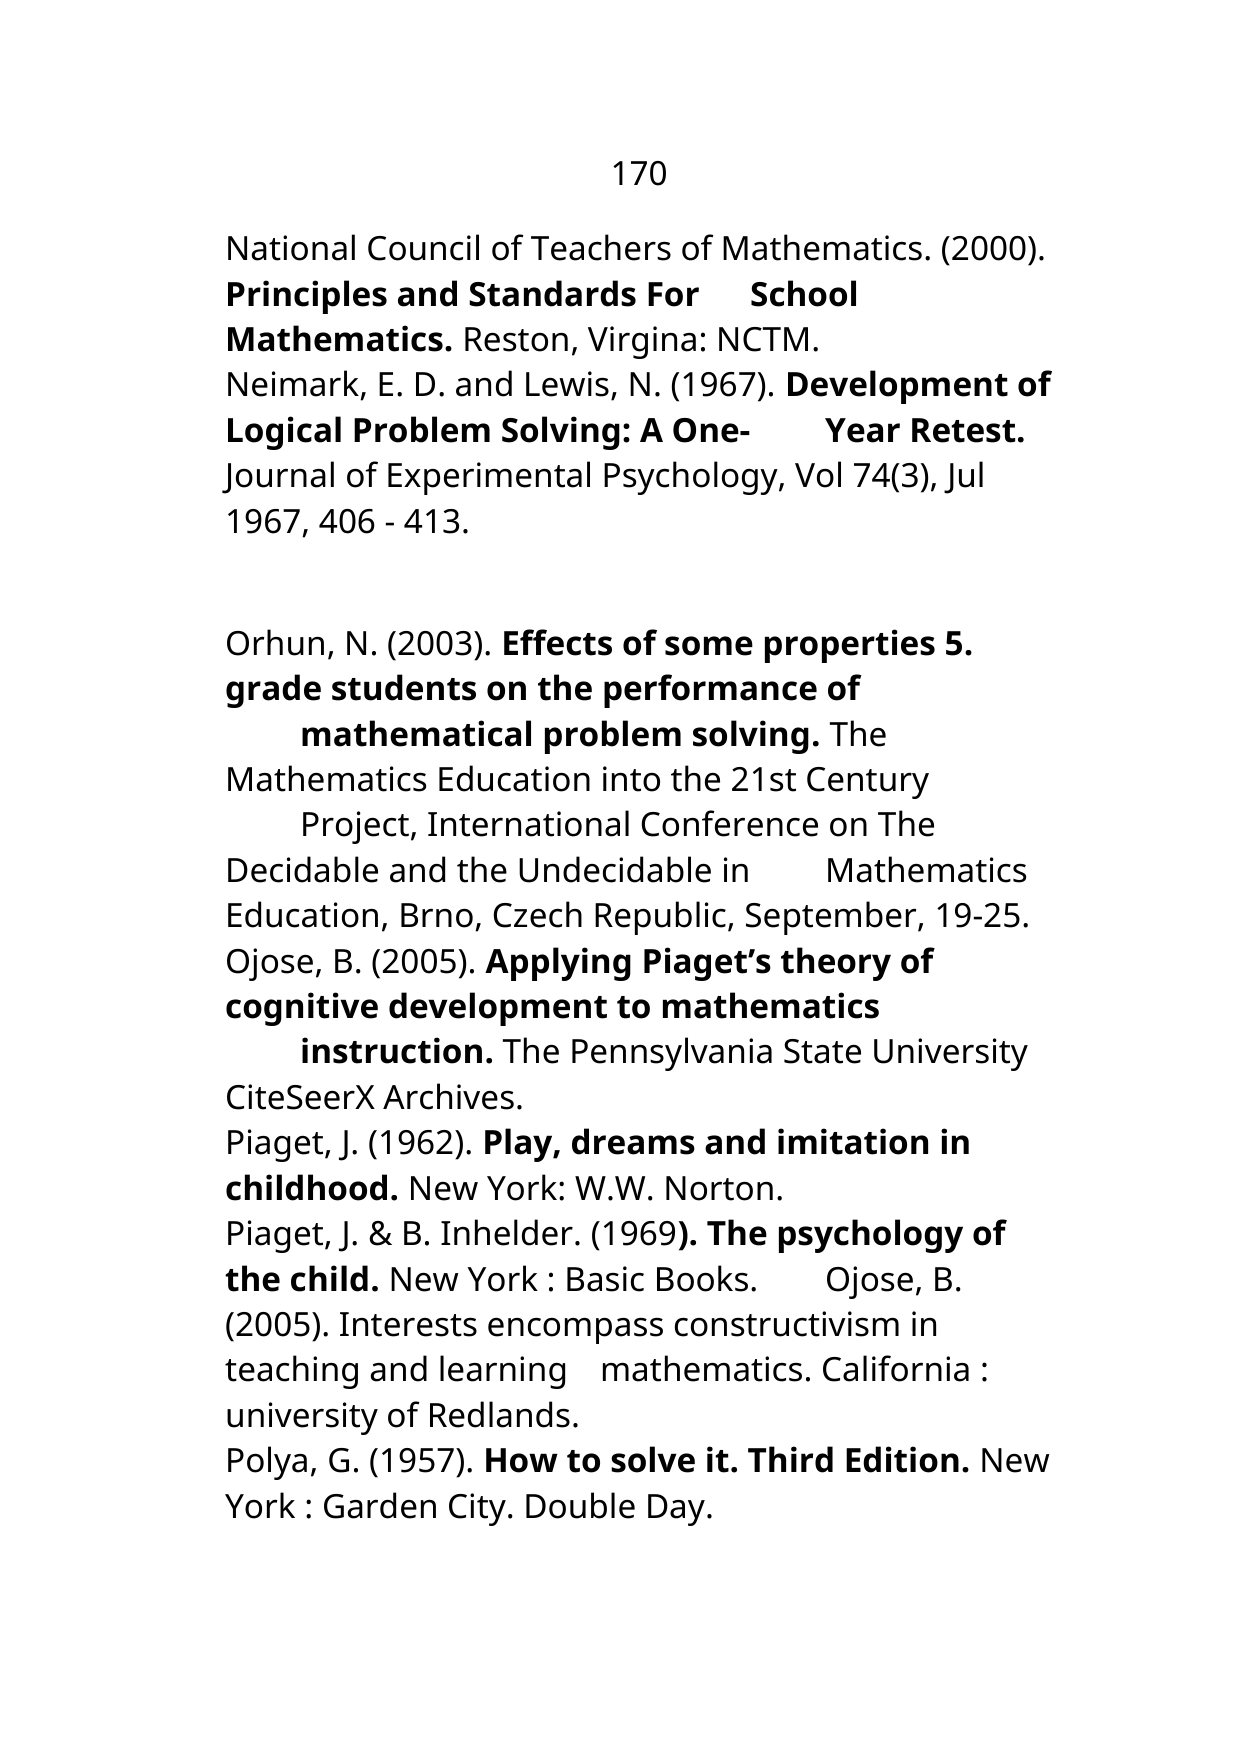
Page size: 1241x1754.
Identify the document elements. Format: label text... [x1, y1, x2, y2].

text Piaget, J. & B. Inhelder. (1969). The psychology of the child. New York : Basic Books. Ojose, B. (2005). Interests encompass constructivism in teaching and learning mathematics. California : university of Redlands. [225, 1210, 1053, 1437]
text Neimark, E. D. and Lewis, N. (1967). Development of Logical Problem Solving: A One- Year Retest. Journal of Experimental Psychology, Vol 74(3), Jul 1967, 406 - 413. [225, 361, 1053, 543]
text Piaget, J. (1962). Play, dreams and imitation in childhood. New York: W.W. Norton. [225, 1119, 1053, 1210]
text Polya, G. (1957). How to solve it. Third Edition. New York : Garden City. Double Day. [225, 1437, 1053, 1528]
text National Council of Teachers of Mathematics. (2000). Principles and Standards For School Mathematics. Reston, Virgina: NCTM. [225, 225, 1053, 361]
text Orhun, N. (2003). Effects of some properties 5. grade students on the performance of mathematical problem solving. The Mathematics Education into the 21st Century Project, International Conference on The Decidable and the Undecidable in Mathematics Education, Brno, Czech Republic, September, 19-25. [225, 588, 1053, 937]
text Ojose, B. (2005). Applying Piaget’s theory of cognitive development to mathematics instruction. The Pennsylvania State University CiteSeerX Archives. [225, 937, 1053, 1119]
